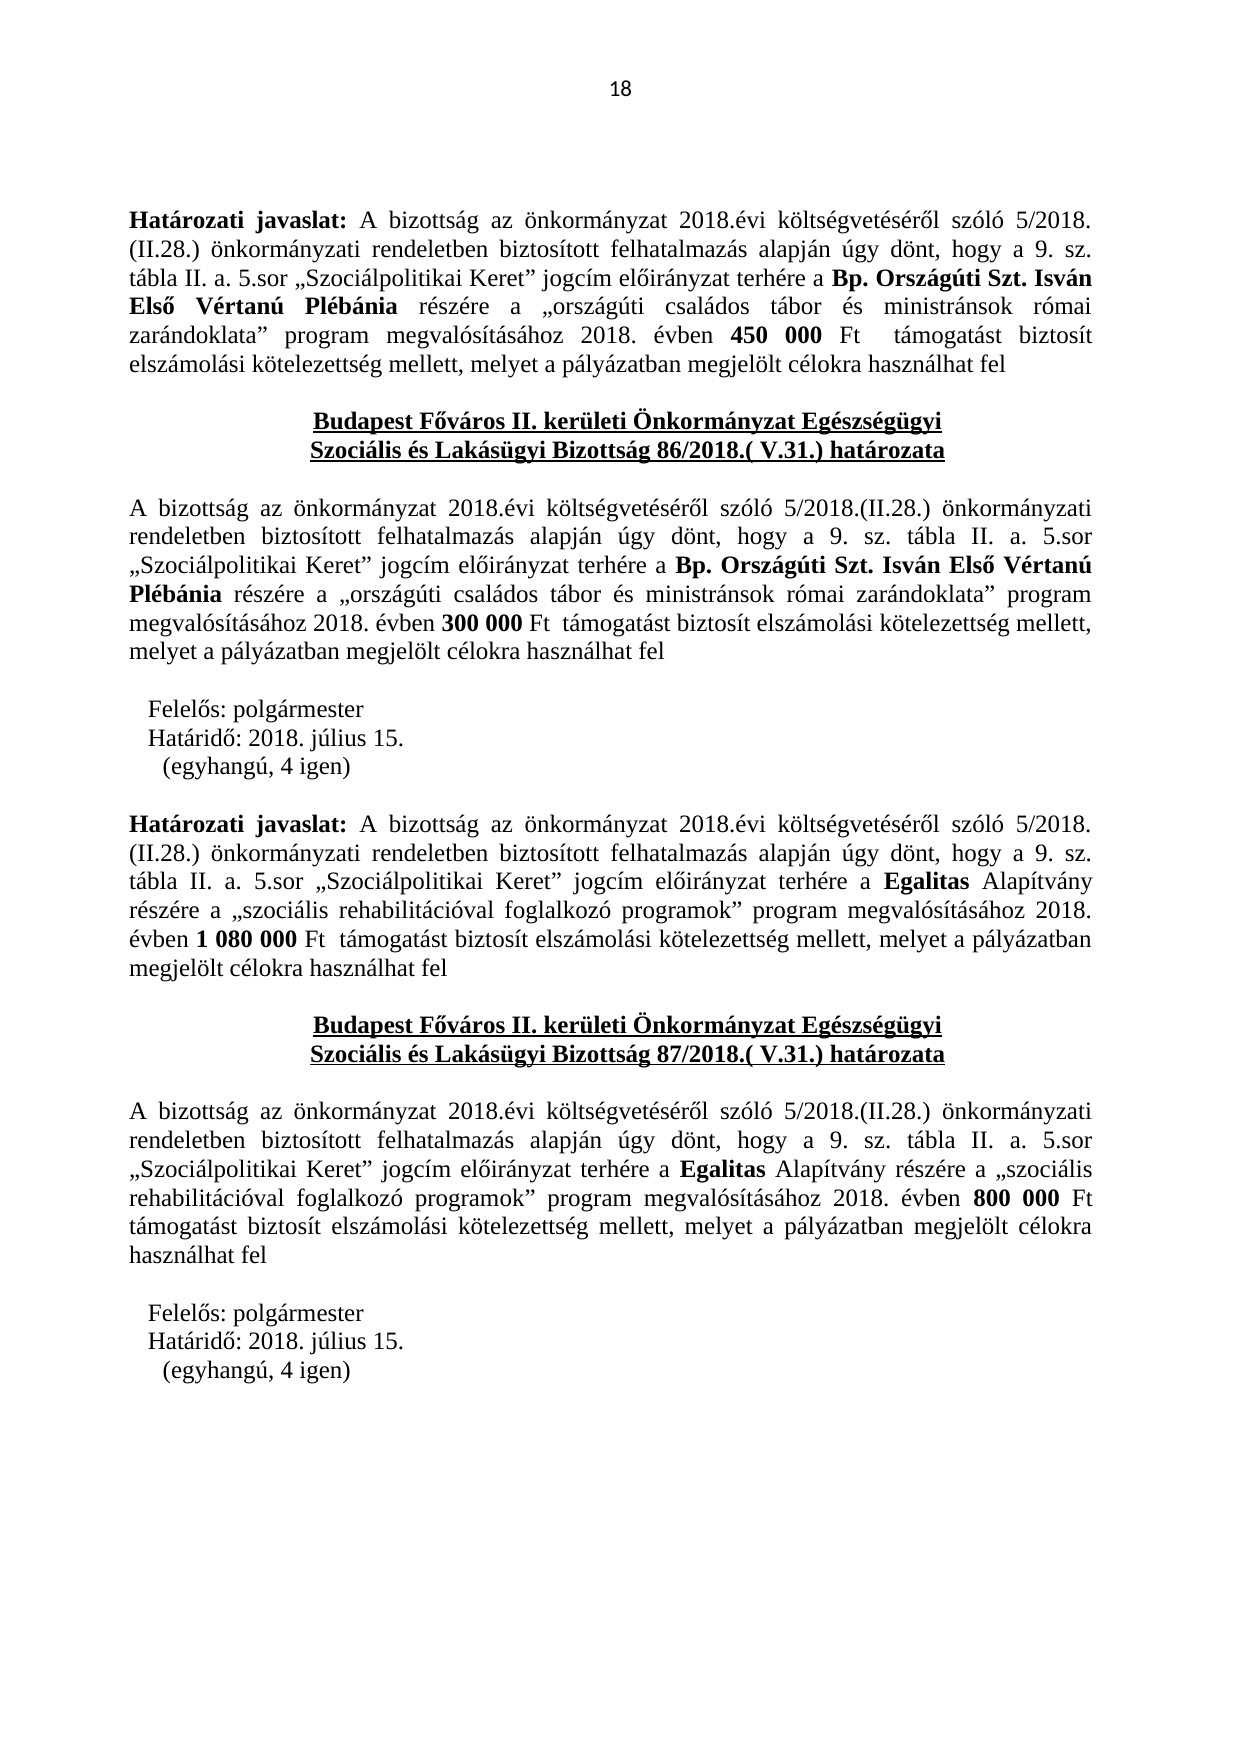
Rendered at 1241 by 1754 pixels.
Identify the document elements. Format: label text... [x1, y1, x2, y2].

text Budapest Főváros II. kerületi Önkormányzat Egészségügyi [162, 1010, 1093, 1039]
text Határidő: 2018. július 15. [148, 723, 1093, 751]
text Felelős: polgármester [148, 694, 1093, 723]
text Szociális és Lakásügyi Bizottság 86/2018.( V.31.) határozata [162, 435, 1093, 464]
text Határozati javaslat: A bizottság az önkormányzat 2018.évi költségvetéséről szóló 5/2018.(II.28.) önkormányzati rendeletben biztosított felhatalmazás alapján úgy dönt, hogy a 9. sz. tábla II. a. 5.sor „Szociálpolitikai Keret” jogcím előirányzat terhére a Egalitas Alapítvány részére a „szociális rehabilitációval foglalkozó programok” program megvalósításához 2018. évben 1 080 000 Ft támogatást biztosít elszámolási kötelezettség mellett, melyet a pályázatban megjelölt célokra használhat fel [129, 809, 1093, 981]
text Felelős: polgármester [148, 1298, 1093, 1326]
text (egyhangú, 4 igen) [162, 751, 1093, 780]
text (egyhangú, 4 igen) [162, 1355, 1093, 1384]
text Határozati javaslat: A bizottság az önkormányzat 2018.évi költségvetéséről szóló 5/2018.(II.28.) önkormányzati rendeletben biztosított felhatalmazás alapján úgy dönt, hogy a 9. sz. tábla II. a. 5.sor „Szociálpolitikai Keret” jogcím előirányzat terhére a Bp. Országúti Szt. Isván Első Vértanú Plébánia részére a „országúti családos tábor és ministránsok római zarándoklata” program megvalósításához 2018. évben 450 000 Ft támogatást biztosít elszámolási kötelezettség mellett, melyet a pályázatban megjelölt célokra használhat fel [129, 205, 1093, 378]
text A bizottság az önkormányzat 2018.évi költségvetéséről szóló 5/2018.(II.28.) önkormányzati rendeletben biztosított felhatalmazás alapján úgy dönt, hogy a 9. sz. tábla II. a. 5.sor „Szociálpolitikai Keret” jogcím előirányzat terhére a Egalitas Alapítvány részére a „szociális rehabilitációval foglalkozó programok” program megvalósításához 2018. évben 800 000 Ft támogatást biztosít elszámolási kötelezettség mellett, melyet a pályázatban megjelölt célokra használhat fel [129, 1096, 1093, 1269]
text Budapest Főváros II. kerületi Önkormányzat Egészségügyi [162, 406, 1093, 435]
text A bizottság az önkormányzat 2018.évi költségvetéséről szóló 5/2018.(II.28.) önkormányzati rendeletben biztosított felhatalmazás alapján úgy dönt, hogy a 9. sz. tábla II. a. 5.sor „Szociálpolitikai Keret” jogcím előirányzat terhére a Bp. Országúti Szt. Isván Első Vértanú Plébánia részére a „országúti családos tábor és ministránsok római zarándoklata” program megvalósításához 2018. évben 300 000 Ft támogatást biztosít elszámolási kötelezettség mellett, melyet a pályázatban megjelölt célokra használhat fel [129, 493, 1093, 665]
text Határidő: 2018. július 15. [148, 1326, 1093, 1355]
text Szociális és Lakásügyi Bizottság 87/2018.( V.31.) határozata [162, 1039, 1093, 1068]
